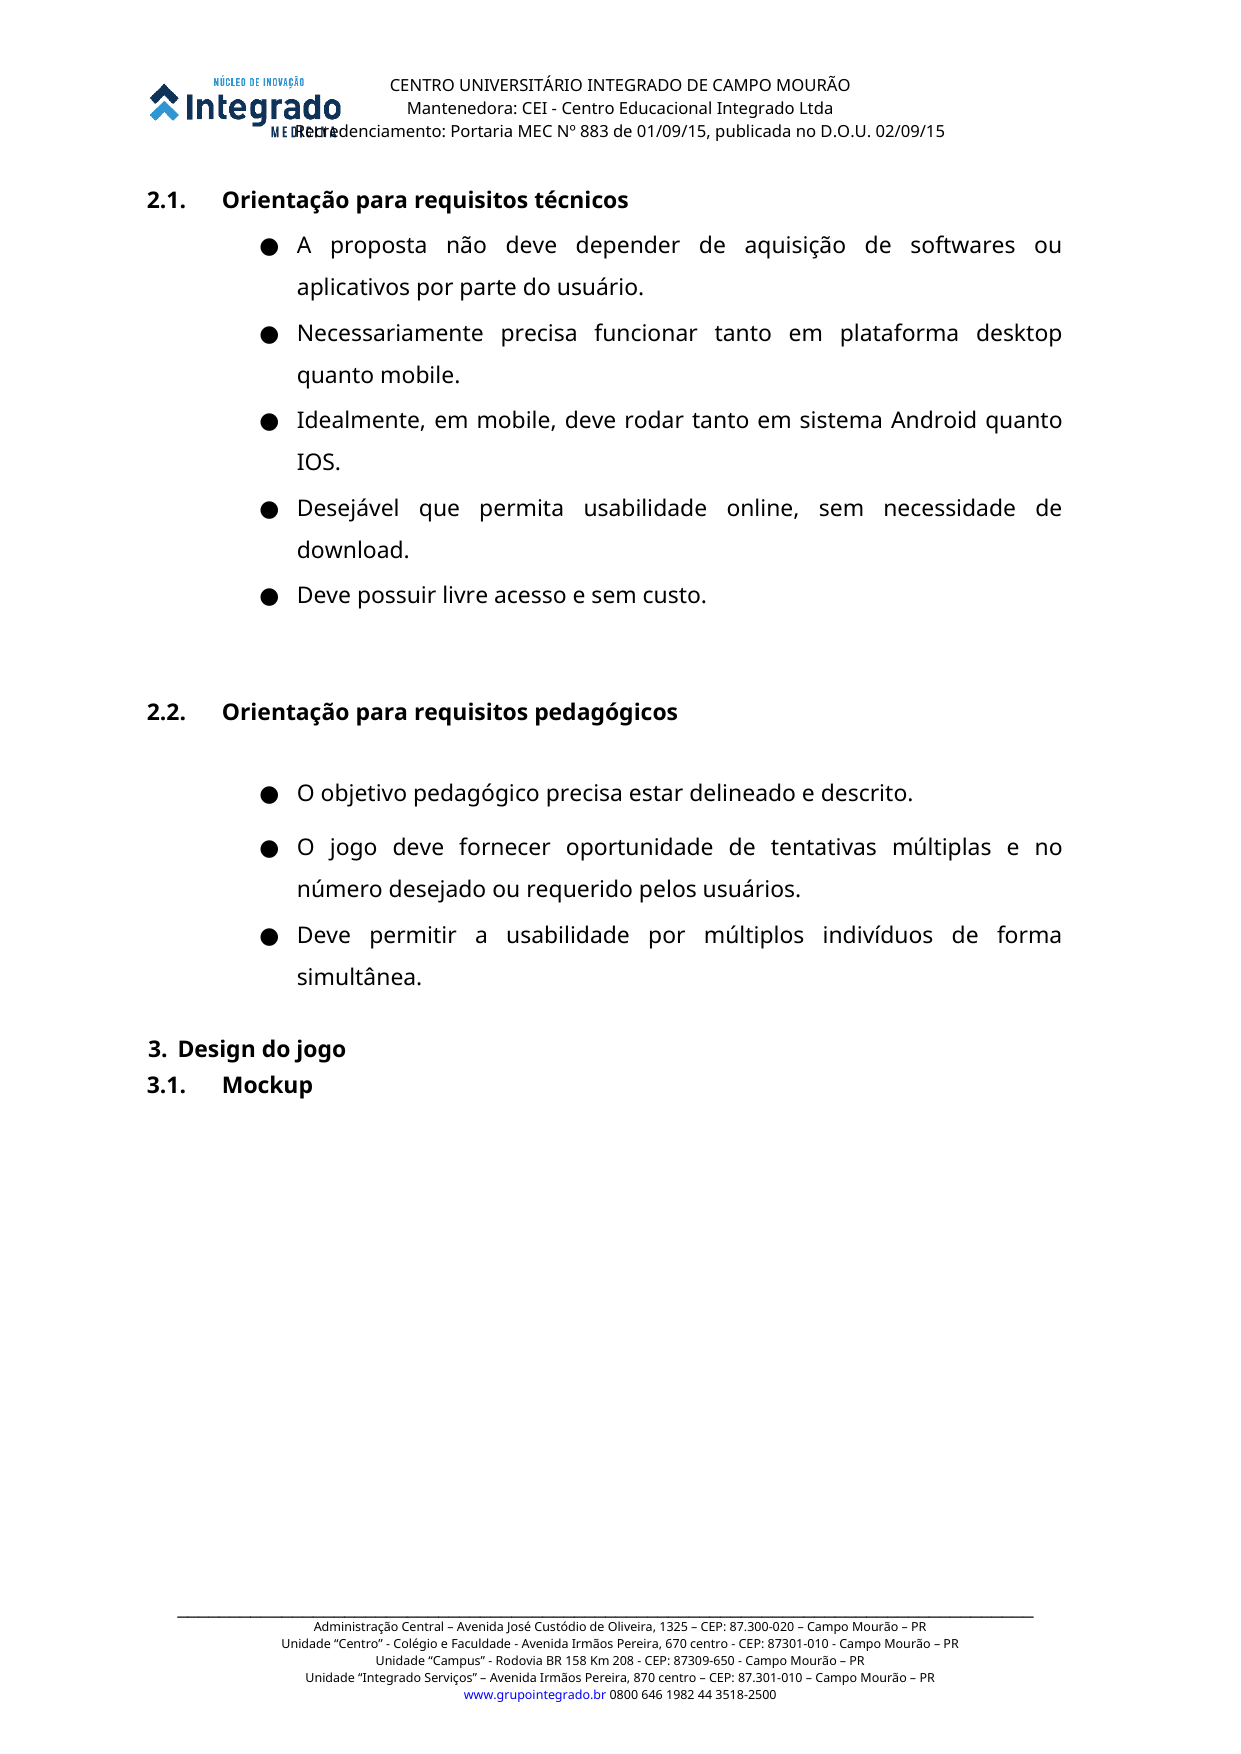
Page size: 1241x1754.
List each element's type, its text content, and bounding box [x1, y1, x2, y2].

list Design do jogo [148, 1033, 1063, 1064]
list Idealmente, em mobile, deve rodar tanto em sistema Android quanto IOS. [259, 395, 1063, 478]
list Mockup [147, 1069, 1063, 1100]
list A proposta não deve depender de aquisição de softwares ou aplicativos por parte do usuário. [259, 219, 1063, 302]
list O jogo deve fornecer oportunidade de tentativas múltiplas e no número desejado ou requerido pelos usuários. [259, 822, 1063, 904]
list Desejável que permita usabilidade online, sem necessidade de download. [259, 482, 1063, 565]
list O objetivo pedagógico precisa estar delineado e descrito. [259, 768, 1063, 814]
list Deve possuir livre acesso e sem custo. [259, 570, 1063, 617]
list Orientação para requisitos técnicos [147, 183, 1063, 215]
picture [113, 47, 379, 168]
list Deve permitir a usabilidade por múltiplos indivíduos de forma simultânea. [259, 909, 1063, 992]
list Orientação para requisitos pedagógicos [147, 696, 1063, 727]
list Necessariamente precisa funcionar tanto em plataforma desktop quanto mobile. [259, 307, 1063, 390]
